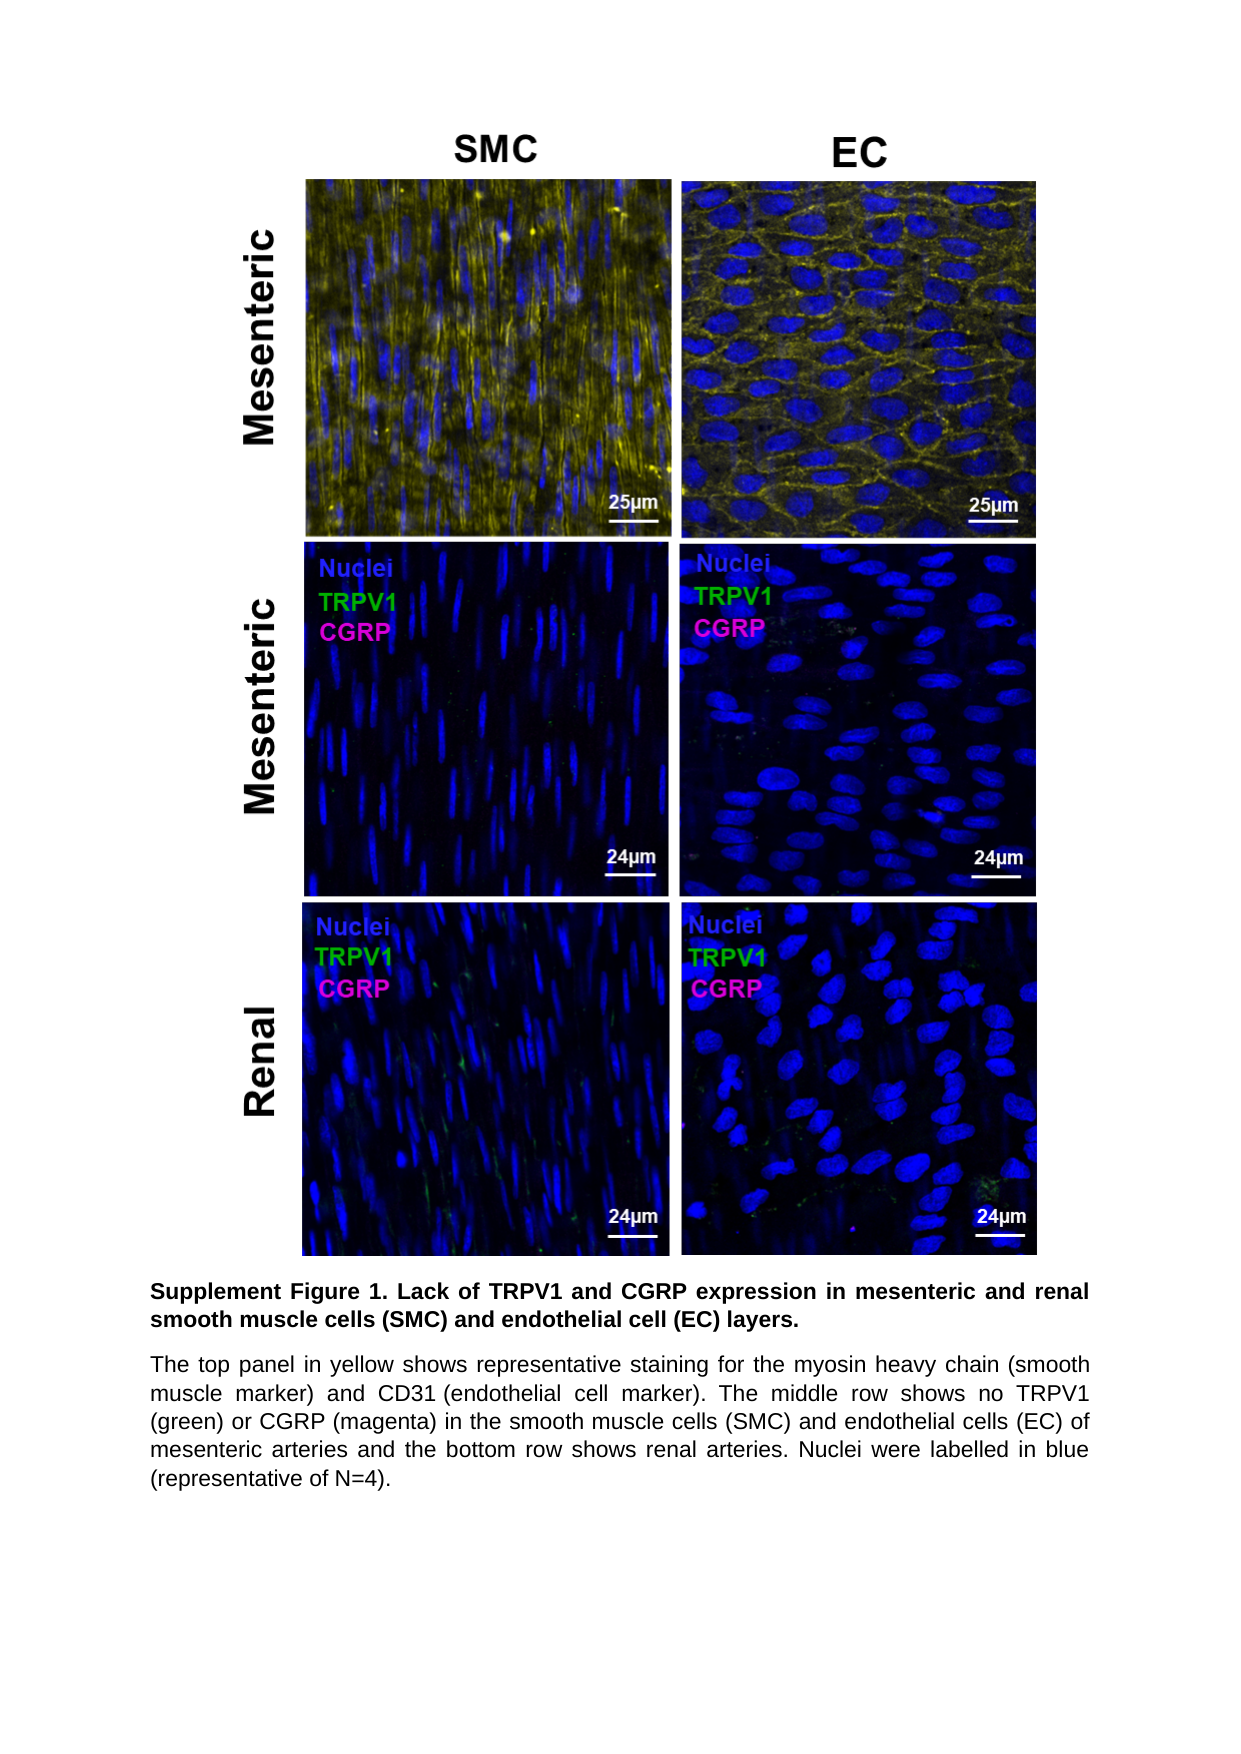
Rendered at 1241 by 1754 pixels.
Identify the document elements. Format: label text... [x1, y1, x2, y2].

picture [220, 114, 1068, 1256]
text The top panel in yellow shows representative staining for the myosin heavy chain (smooth muscle marker) and CD31 (endothelial cell marker). The middle row shows no TRPV1 (green) or CGRP (magenta) in the smooth muscle cells (SMC) and endothelial cells (EC) of mesenteric arteries and the bottom row shows renal arteries. Nuclei were labelled in blue (representative of N=4). [150, 1351, 1090, 1491]
text Supplement Figure 1. Lack of TRPV1 and CGRP expression in mesenteric and renal smooth muscle cells (SMC) and endothelial cell (EC) layers. [150, 1278, 1090, 1332]
